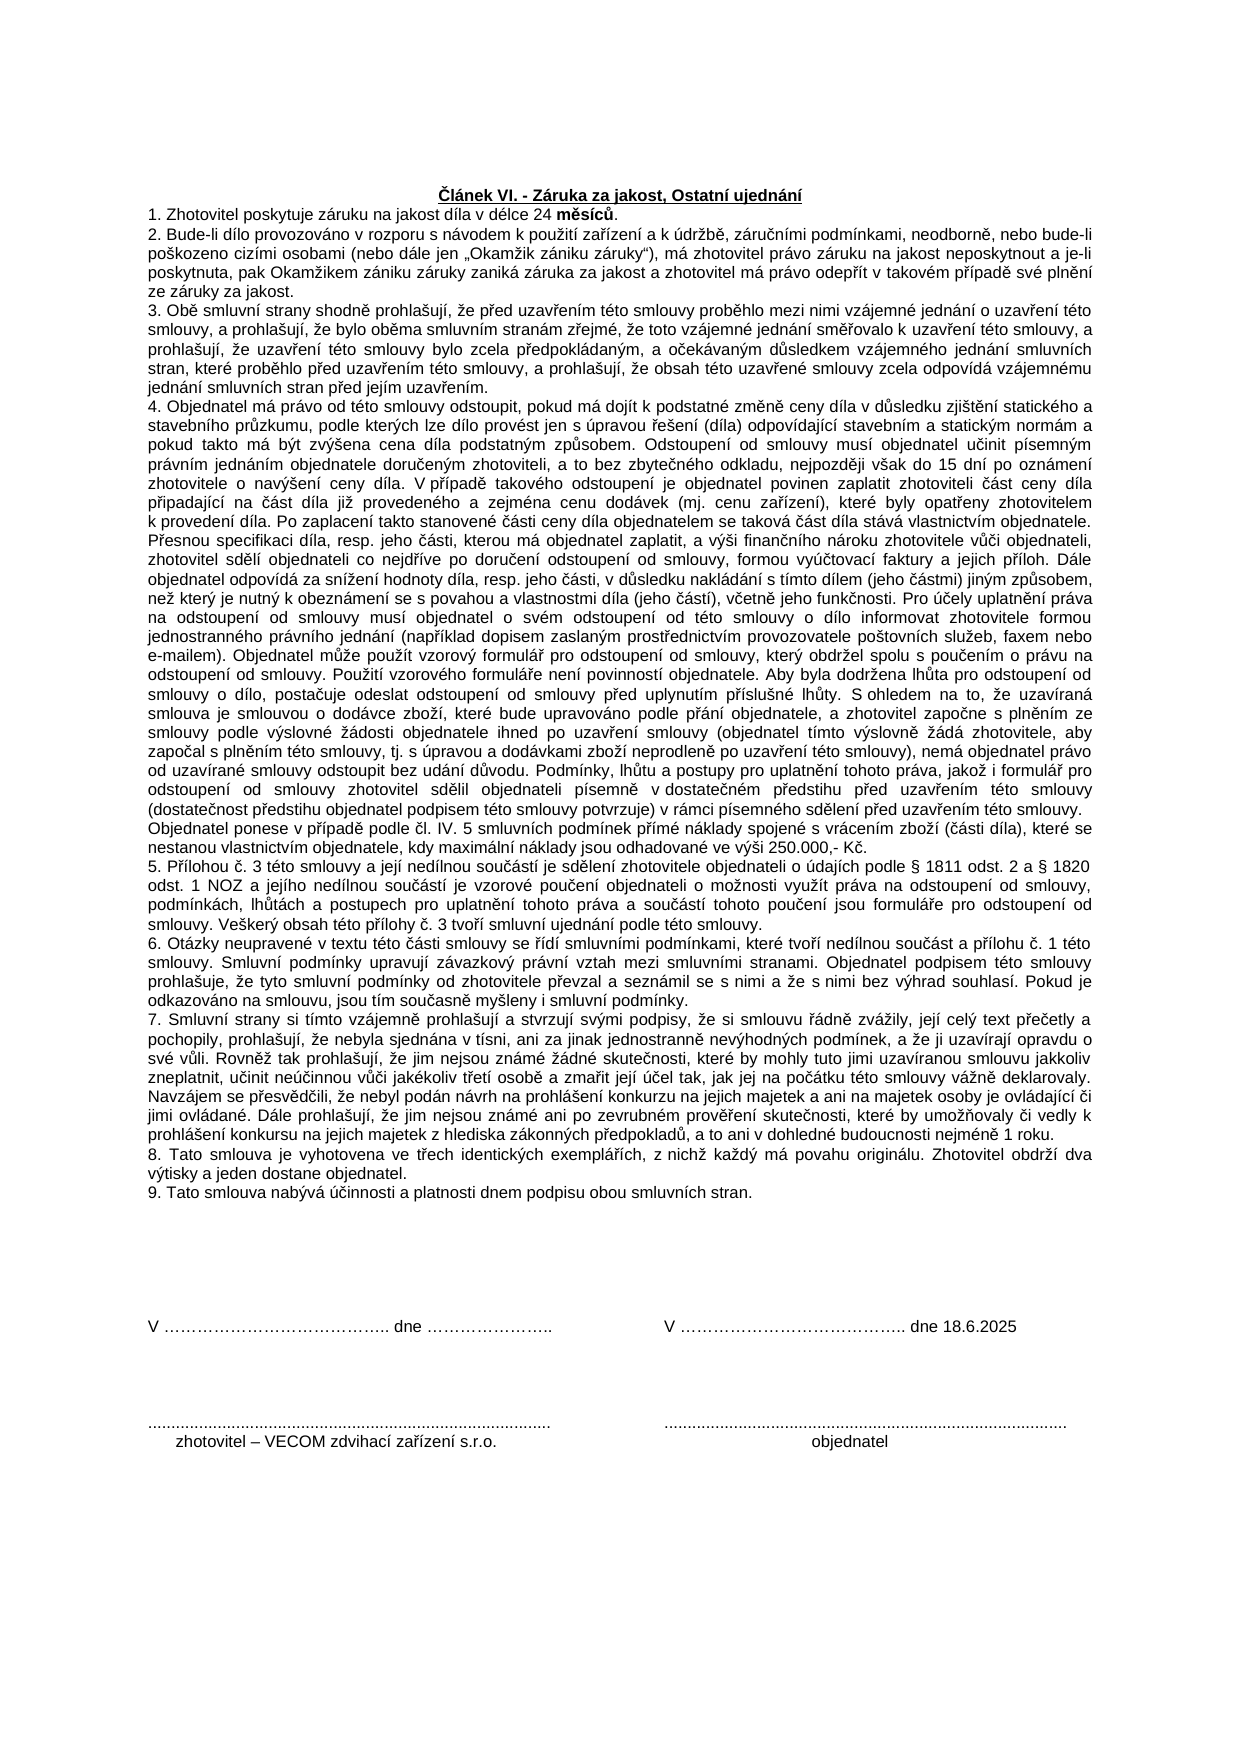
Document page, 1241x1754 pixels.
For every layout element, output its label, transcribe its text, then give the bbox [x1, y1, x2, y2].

text 3. Obě smluvní strany shodně prohlašují, že před uzavřením této smlouvy proběhlo mezi nimi vzájemné jednání o uzavření této smlouvy, a prohlašují, že bylo oběma smluvním stranám zřejmé, že toto vzájemné jednání směřovalo k uzavření této smlouvy, a prohlašují, že uzavření této smlouvy bylo zcela předpokládaným, a očekávaným důsledkem vzájemného jednání smluvních stran, které proběhlo před uzavřením této smlouvy, a prohlašují, že obsah této uzavřené smlouvy zcela odpovídá vzájemnému jednání smluvních stran před jejím uzavřením. [148, 301, 1093, 397]
text 6. Otázky neupravené v textu této části smlouvy se řídí smluvními podmínkami, které tvoří nedílnou součást a přílohu č. 1 této smlouvy. Smluvní podmínky upravují závazkový právní vztah mezi smluvními stranami. Objednatel podpisem této smlouvy prohlašuje, že tyto smluvní podmínky od zhotovitele převzal a seznámil se s nimi a že s nimi bez výhrad souhlasí. Pokud je odkazováno na smlouvu, jsou tím současně myšleny i smluvní podmínky. [148, 933, 1093, 1010]
text zhotovitel – VECOM zdvihací zařízení s.r.o. objednatel [148, 1432, 1093, 1451]
text 7. Smluvní strany si tímto vzájemně prohlašují a stvrzují svými podpisy, že si smlouvu řádně zvážily, její celý text přečetly a pochopily, prohlašují, že nebyla sjednána v tísni, ani za jinak jednostranně nevýhodných podmínek, a že ji uzavírají opravdu o své vůli. Rovněž tak prohlašují, že jim nejsou známé žádné skutečnosti, které by mohly tuto jimi uzavíranou smlouvu jakkoliv zneplatnit, učinit neúčinnou vůči jakékoliv třetí osobě a zmařit její účel tak, jak jej na počátku této smlouvy vážně deklarovaly. Navzájem se přesvědčili, že nebyl podán návrh na prohlášení konkurzu na jejich majetek a ani na majetek osoby je ovládající či jimi ovládané. Dále prohlašují, že jim nejsou známé ani po zevrubném prověření skutečnosti, které by umožňovaly či vedly k prohlášení konkursu na jejich majetek z hlediska zákonných předpokladů, a to ani v dohledné budoucnosti nejméně 1 roku. [148, 1010, 1093, 1144]
text Objednatel ponese v případě podle čl. IV. 5 smluvních podmínek přímé náklady spojené s vrácením zboží (části díla), které se nestanou vlastnictvím objednatele, kdy maximální náklady jsou odhadované ve výši 250.000,- Kč. [148, 818, 1093, 857]
text 4. Objednatel má právo od této smlouvy odstoupit, pokud má dojít k podstatné změně ceny díla v důsledku zjištění statického a stavebního průzkumu, podle kterých lze dílo provést jen s úpravou řešení (díla) odpovídající stavebním a statickým normám a pokud takto má být zvýšena cena díla podstatným způsobem. Odstoupení od smlouvy musí objednatel učinit písemným právním jednáním objednatele doručeným zhotoviteli, a to bez zbytečného odkladu, nejpozději však do 15 dní po oznámení zhotovitele o navýšení ceny díla. V případě takového odstoupení je objednatel povinen zaplatit zhotoviteli část ceny díla připadající na část díla již provedeného a zejména cenu dodávek (mj. cenu zařízení), které byly opatřeny zhotovitelem k provedení díla. Po zaplacení takto stanovené části ceny díla objednatelem se taková část díla stává vlastnictvím objednatele. Přesnou specifikaci díla, resp. jeho části, kterou má objednatel zaplatit, a výši finančního nároku zhotovitele vůči objednateli, zhotovitel sdělí objednateli co nejdříve po doručení odstoupení od smlouvy, formou vyúčtovací faktury a jejich příloh. Dále objednatel odpovídá za snížení hodnoty díla, resp. jeho části, v důsledku nakládání s tímto dílem (jeho částmi) jiným způsobem, než který je nutný k obeznámení se s povahou a vlastnostmi díla (jeho částí), včetně jeho funkčnosti. Pro účely uplatnění práva na odstoupení od smlouvy musí objednatel o svém odstoupení od této smlouvy o dílo informovat zhotovitele formou jednostranného právního jednání (například dopisem zaslaným prostřednictvím provozovatele poštovních služeb, faxem nebo e-mailem). Objednatel může použít vzorový formulář pro odstoupení od smlouvy, který obdržel spolu s poučením o právu na odstoupení od smlouvy. Použití vzorového formuláře není povinností objednatele. Aby byla dodržena lhůta pro odstoupení od smlouvy o dílo, postačuje odeslat odstoupení od smlouvy před uplynutím příslušné lhůty. S ohledem na to, že uzavíraná smlouva je smlouvou o dodávce zboží, které bude upravováno podle přání objednatele, a zhotovitel započne s plněním ze smlouvy podle výslovné žádosti objednatele ihned po uzavření smlouvy (objednatel tímto výslovně žádá zhotovitele, aby započal s plněním této smlouvy, tj. s úpravou a dodávkami zboží neprodleně po uzavření této smlouvy), nemá objednatel právo od uzavírané smlouvy odstoupit bez udání důvodu. Podmínky, lhůtu a postupy pro uplatnění tohoto práva, jakož i formulář pro odstoupení od smlouvy zhotovitel sdělil objednateli písemně v dostatečném předstihu před uzavřením této smlouvy (dostatečnost předstihu objednatel podpisem této smlouvy potvrzuje) v rámci písemného sdělení před uzavřením této smlouvy. [148, 397, 1093, 818]
text ....................................................................................... ....................................................................................... [148, 1413, 1093, 1432]
text 8. Tato smlouva je vyhotovena ve třech identických exemplářích, z nichž každý má povahu originálu. Zhotovitel obdrží dva výtisky a jeden dostane objednatel. [148, 1144, 1093, 1183]
text 9. Tato smlouva nabývá účinnosti a platnosti dnem podpisu obou smluvních stran. [148, 1183, 1093, 1202]
text 1. Zhotovitel poskytuje záruku na jakost díla v délce 24 měsíců. [148, 205, 1093, 224]
text Článek VI. - Záruka za jakost, Ostatní ujednání [148, 186, 1093, 205]
text 5. Přílohou č. 3 této smlouvy a její nedílnou součástí je sdělení zhotovitele objednateli o údajích podle § 1811 odst. 2 a § 1820 odst. 1 NOZ a jejího nedílnou součástí je vzorové poučení objednateli o možnosti využít práva na odstoupení od smlouvy, podmínkách, lhůtách a postupech pro uplatnění tohoto práva a součástí tohoto poučení jsou formuláře pro odstoupení od smlouvy. Veškerý obsah této přílohy č. 3 tvoří smluvní ujednání podle této smlouvy. [148, 857, 1093, 933]
text 2. Bude-li dílo provozováno v rozporu s návodem k použití zařízení a k údržbě, záručními podmínkami, neodborně, nebo bude-li poškozeno cizími osobami (nebo dále jen „Okamžik zániku záruky“), má zhotovitel právo záruku na jakost neposkytnout a je-li poskytnuta, pak Okamžikem zániku záruky zaniká záruka za jakost a zhotovitel má právo odepřít v takovém případě své plnění ze záruky za jakost. [148, 224, 1093, 301]
text V ………………………………….. dne ………………….. V ………………………………….. dne 18.6.2025 [148, 1317, 1093, 1336]
